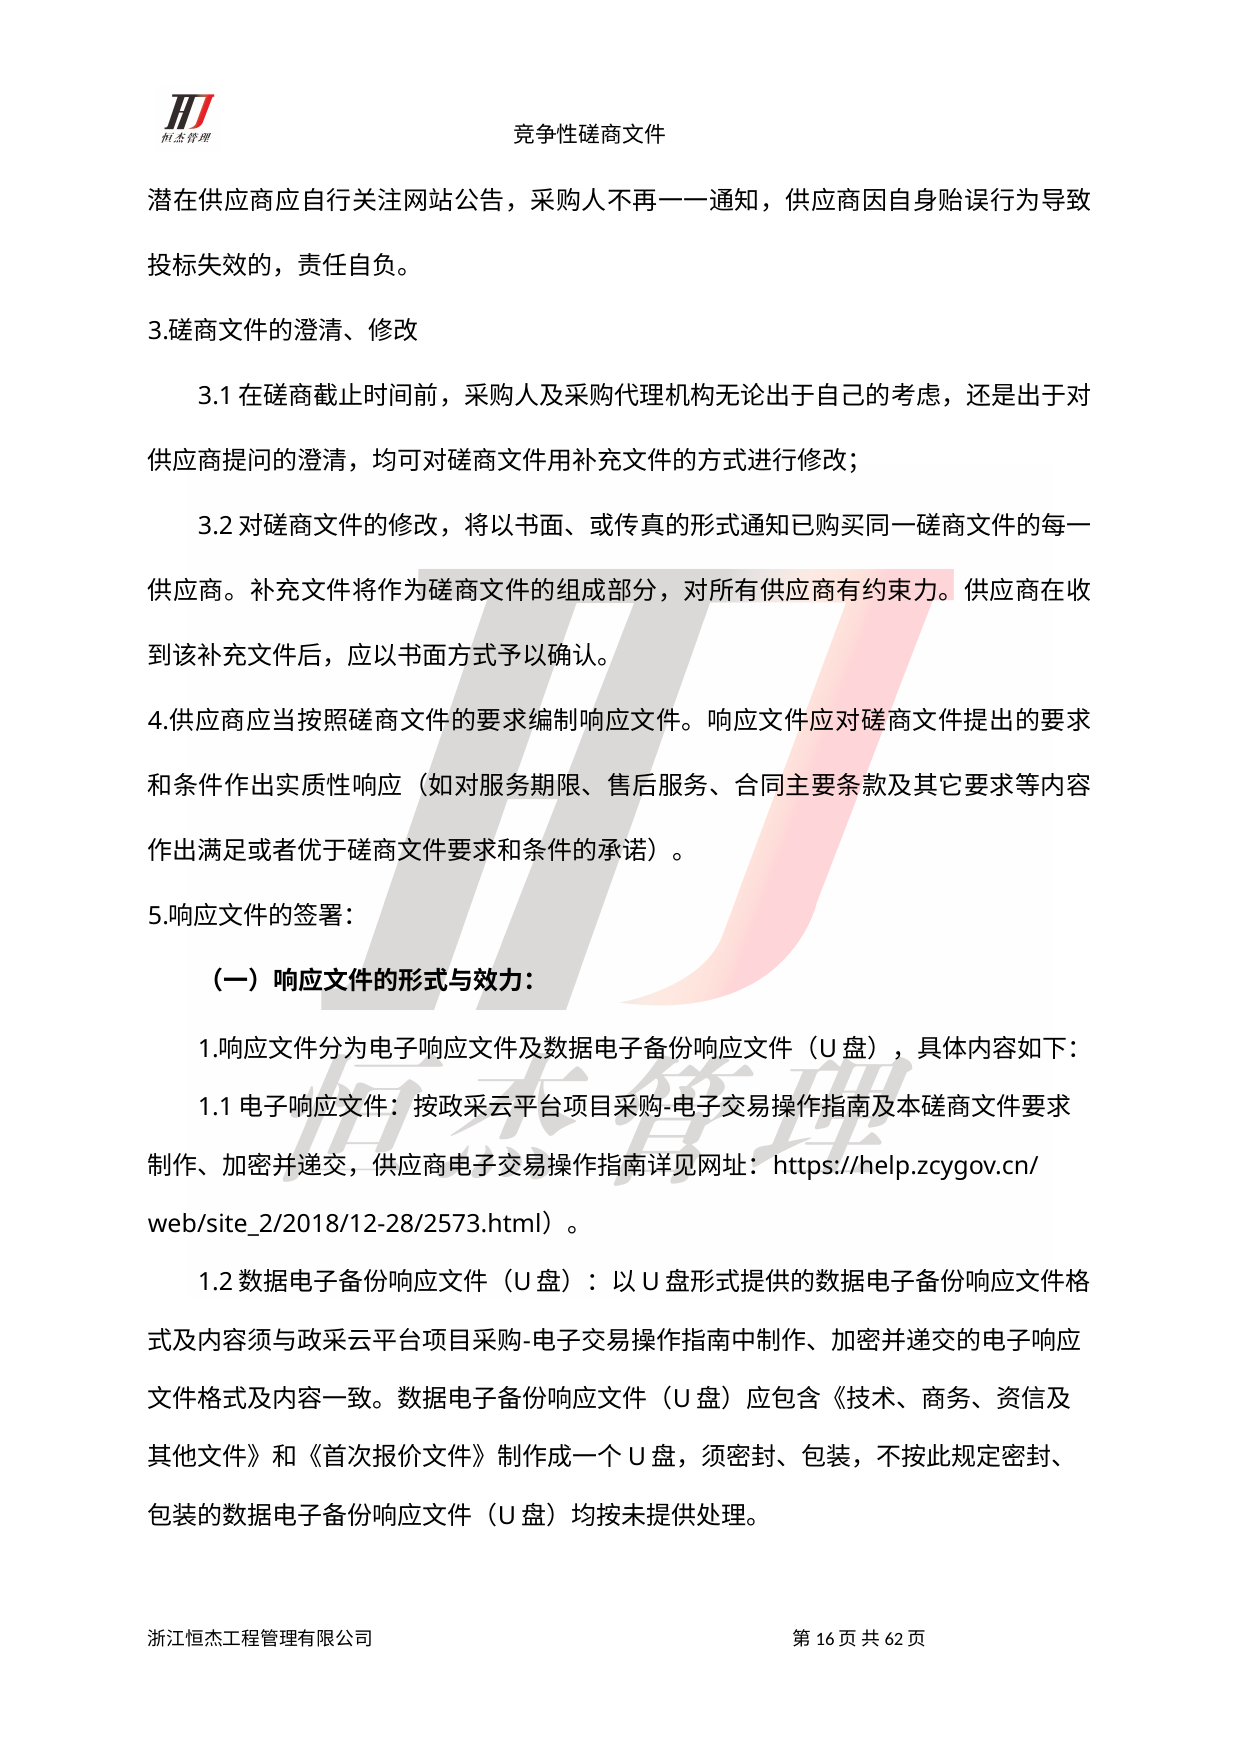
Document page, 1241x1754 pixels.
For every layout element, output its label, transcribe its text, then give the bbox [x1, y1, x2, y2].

text 1.2数据电子备份响应文件（U盘）：以U盘形式提供的数据电子备份响应文件格式及内容须与政采云平台项目采购-电子交易操作指南中制作、加密并递交的电子响应文件格式及内容一致。数据电子备份响应文件（U盘）应包含《技术、商务、资信及其他文件》和《首次报价文件》制作成一个U盘，须密封、包装，不按此规定密封、包装的数据电子备份响应文件（U盘）均按未提供处理。 [148, 1244, 1093, 1536]
text （一）响应文件的形式与效力： [148, 946, 1093, 1011]
text 3.1在磋商截止时间前，采购人及采购代理机构无论出于自己的考虑，还是出于对供应商提问的澄清，均可对磋商文件用补充文件的方式进行修改； [148, 361, 1093, 491]
text 1.响应文件分为电子响应文件及数据电子备份响应文件（U盘），具体内容如下： [148, 1011, 1093, 1069]
text 3.磋商文件的澄清、修改 [148, 296, 1093, 361]
text 4.供应商应当按照磋商文件的要求编制响应文件。响应文件应对磋商文件提出的要求和条件作出实质性响应（如对服务期限、售后服务、合同主要条款及其它要求等内容作出满足或者优于磋商文件要求和条件的承诺）。 [148, 686, 1093, 881]
text 5.响应文件的签署： [148, 881, 1093, 946]
text 1.1电子响应文件：按政采云平台项目采购-电子交易操作指南及本磋商文件要求制作、加密并递交，供应商电子交易操作指南详见网址：https://help.zcygov.cn/web/site_2/2018/12-28/2573.html）。 [148, 1069, 1093, 1244]
picture [154, 86, 222, 152]
text 3.2对磋商文件的修改，将以书面、或传真的形式通知已购买同一磋商文件的每一供应商。补充文件将作为磋商文件的组成部分，对所有供应商有约束力。供应商在收到该补充文件后，应以书面方式予以确认。 [148, 491, 1093, 686]
text 2.2答疑内容是磋商文件的组成部分，并将在网上发布补充（答疑、澄清）文件，潜在供应商应自行关注网站公告，采购人不再一一通知，供应商因自身贻误行为导致投标失效的，责任自负。 [148, 166, 1093, 296]
